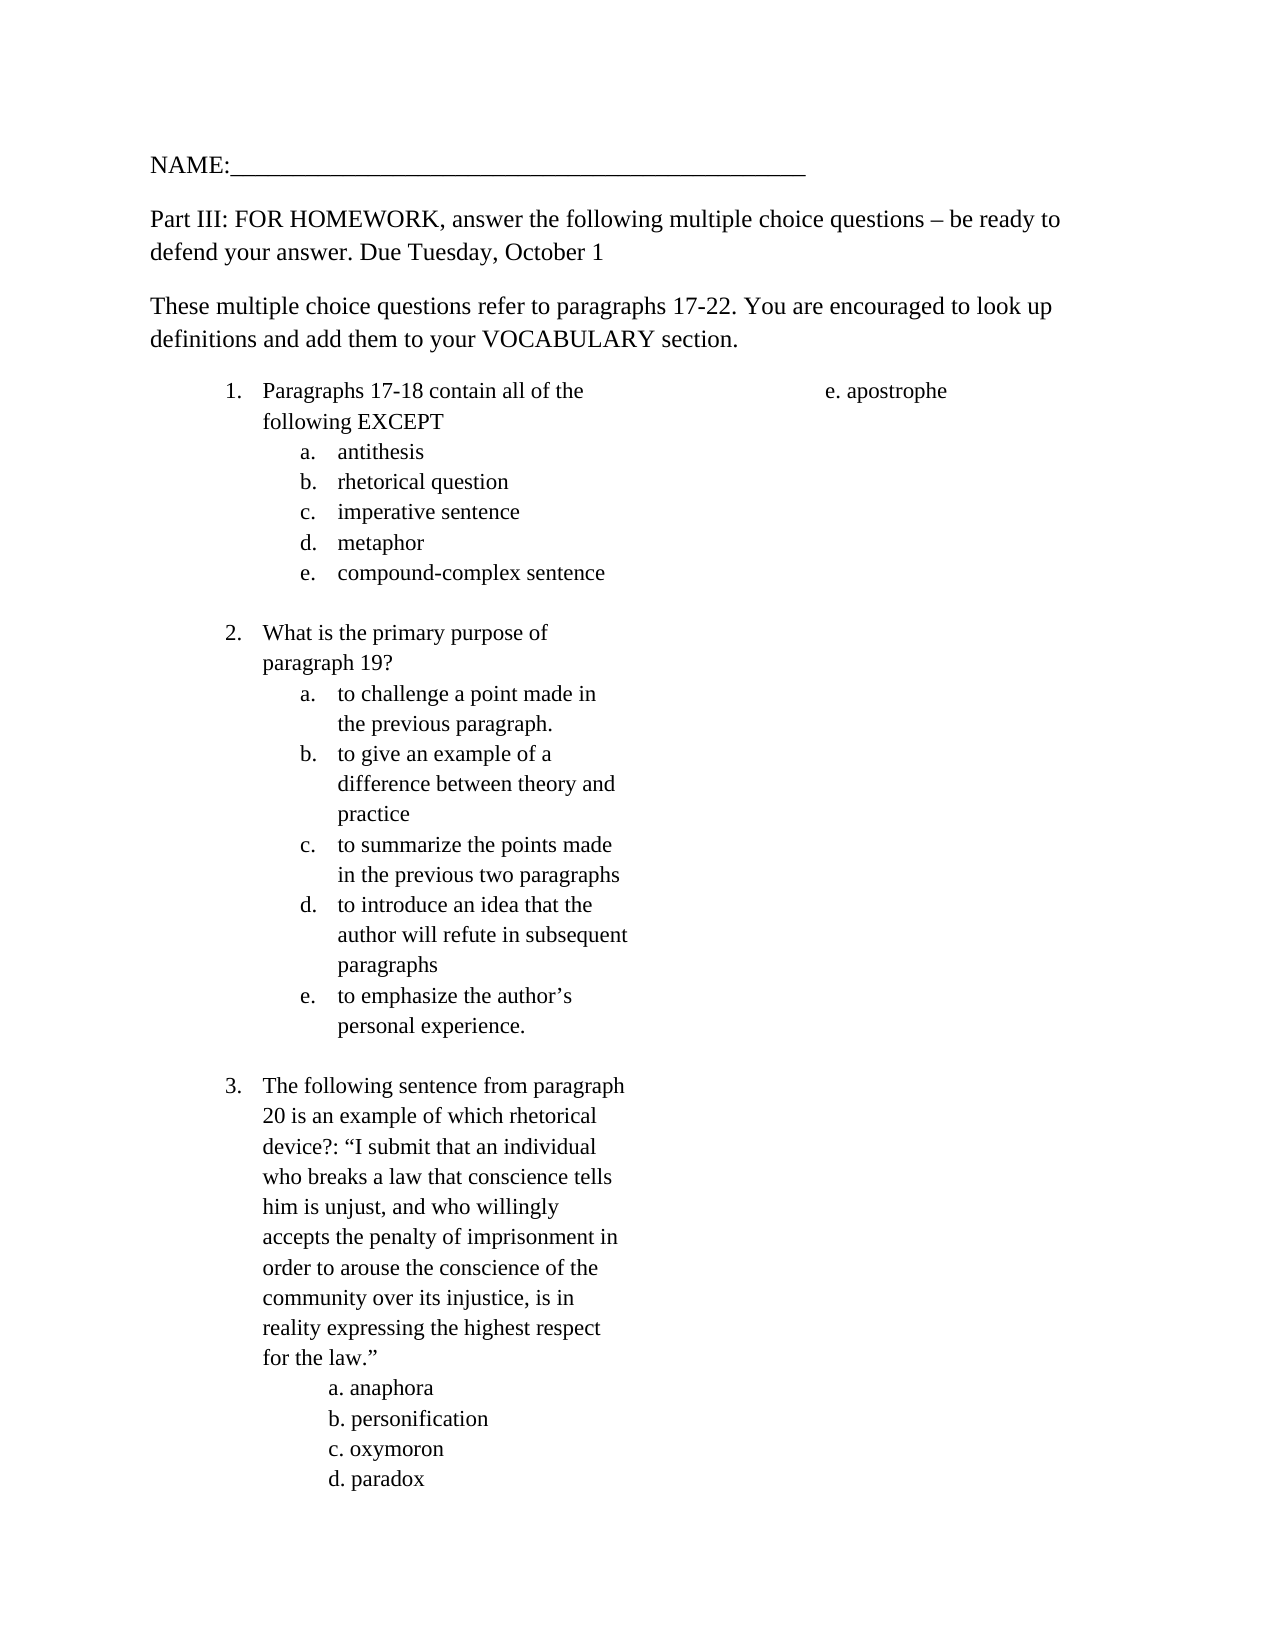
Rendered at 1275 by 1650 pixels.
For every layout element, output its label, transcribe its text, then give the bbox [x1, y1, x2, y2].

list to summarize the points made in the previous two paragraphs [300, 831, 628, 887]
text Part III: FOR HOMEWORK, answer the following multiple choice questions – be ready to defend your answer. Due Tuesday, October 1 [150, 204, 1125, 266]
list d. paradox [328, 1465, 628, 1491]
list Paragraphs 17-18 contain all of the following EXCEPT [225, 378, 628, 434]
list to challenge a point made in the previous paragraph. [300, 680, 628, 736]
list to introduce an idea that the author will refute in subsequent paragraphs [300, 891, 628, 978]
text These multiple choice questions refer to paragraphs 17-22. You are encouraged to look up definitions and add them to your VOCABULARY section. [150, 291, 1125, 352]
list b. personification [328, 1405, 628, 1431]
list The following sentence from paragraph 20 is an example of which rhetorical device?: “I submit that an individual who breaks a law that conscience tells him is unjust, and who willingly accepts the penalty of imprisonment in order to arouse the conscience of the community over its injustice, is in reality expressing the highest respect for the law.” [225, 1072, 628, 1371]
list to emphasize the author’s personal experience. [300, 982, 628, 1038]
list What is the primary purpose of paragraph 19? [225, 619, 628, 676]
list a. anaphora [328, 1374, 628, 1401]
list antithesis [300, 438, 628, 464]
text NAME:______________________________________________ [150, 150, 1125, 179]
list compound-complex sentence [300, 559, 628, 585]
list metaphor [300, 529, 628, 555]
list e. apostrophe [825, 378, 1125, 404]
list imperative sentence [300, 498, 628, 525]
list to give an example of a difference between theory and practice [300, 740, 628, 827]
list c. oxymoron [328, 1435, 628, 1461]
list rhetorical question [300, 468, 628, 494]
